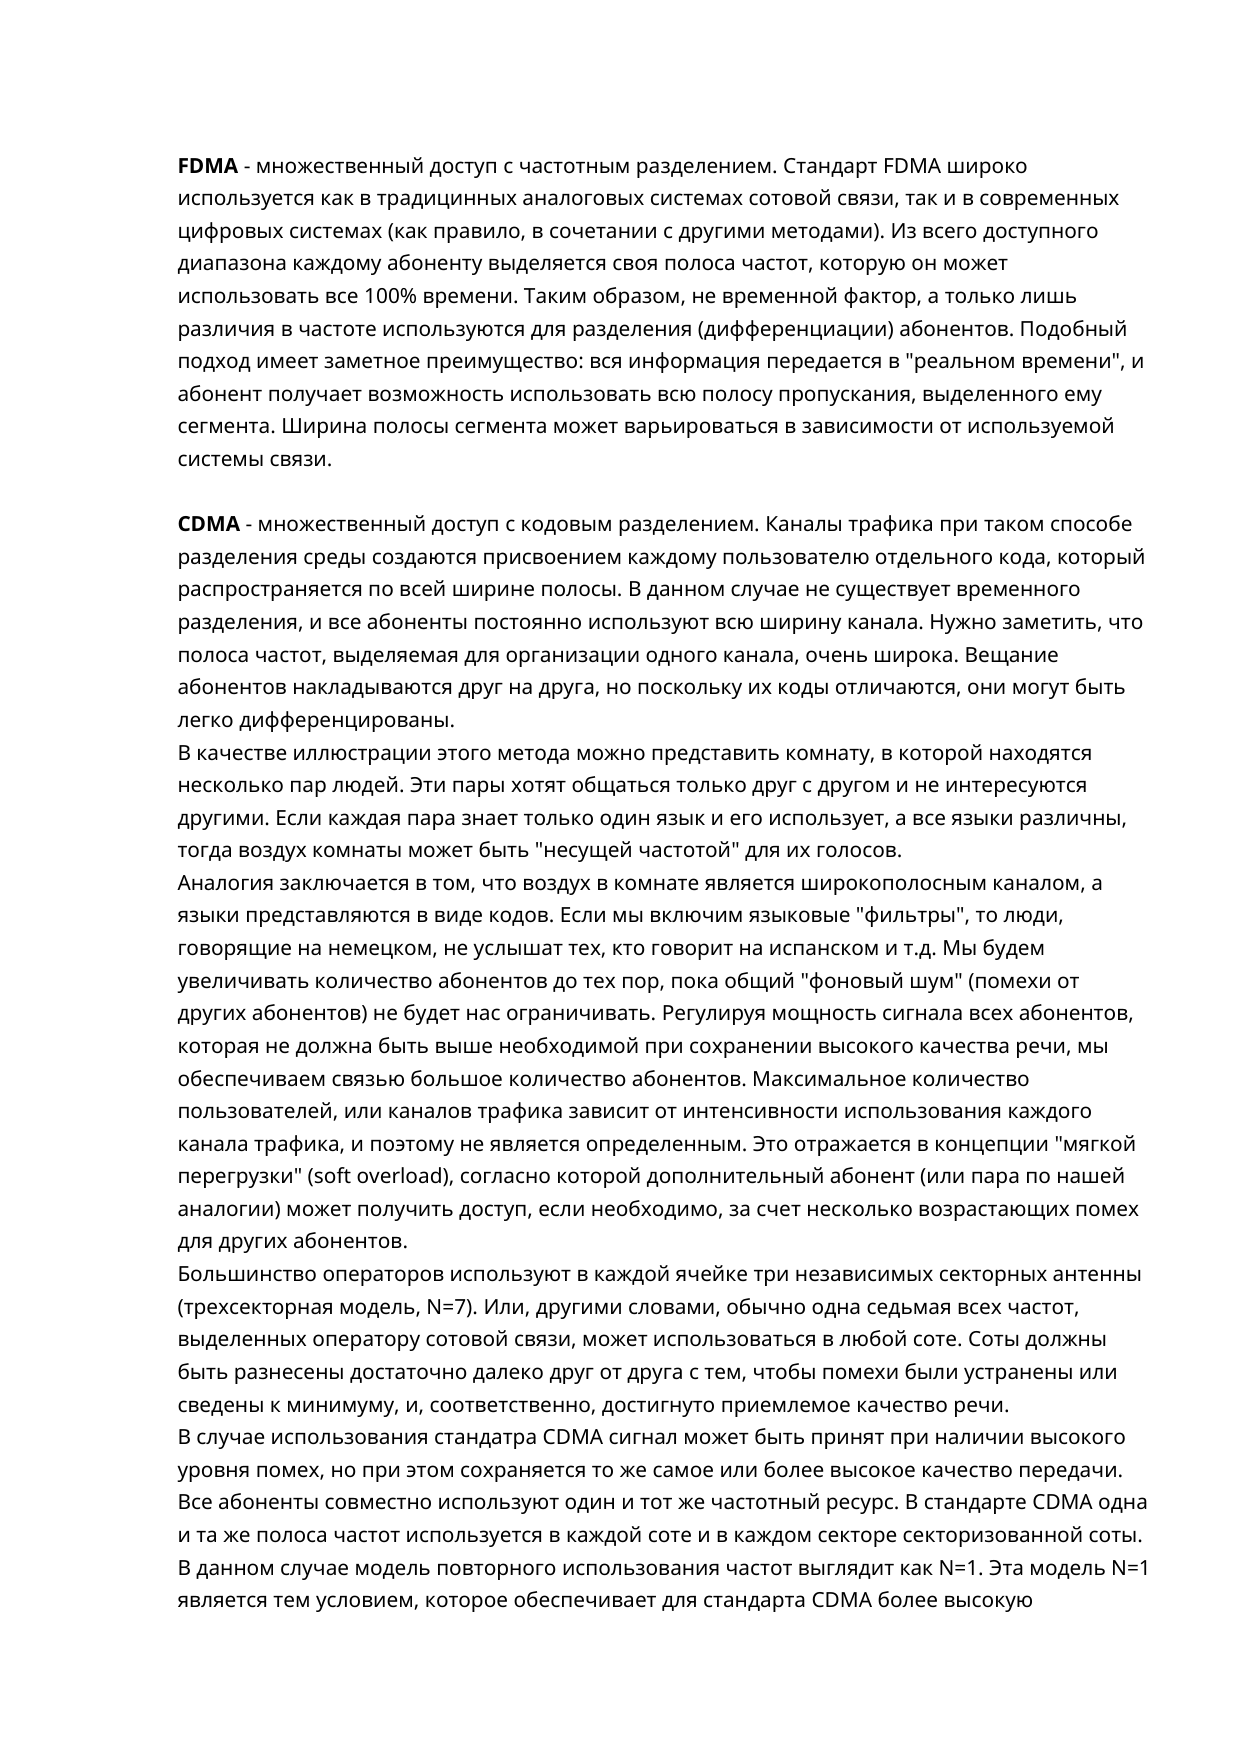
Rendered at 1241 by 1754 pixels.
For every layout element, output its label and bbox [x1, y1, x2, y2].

text [177, 118, 1152, 1614]
